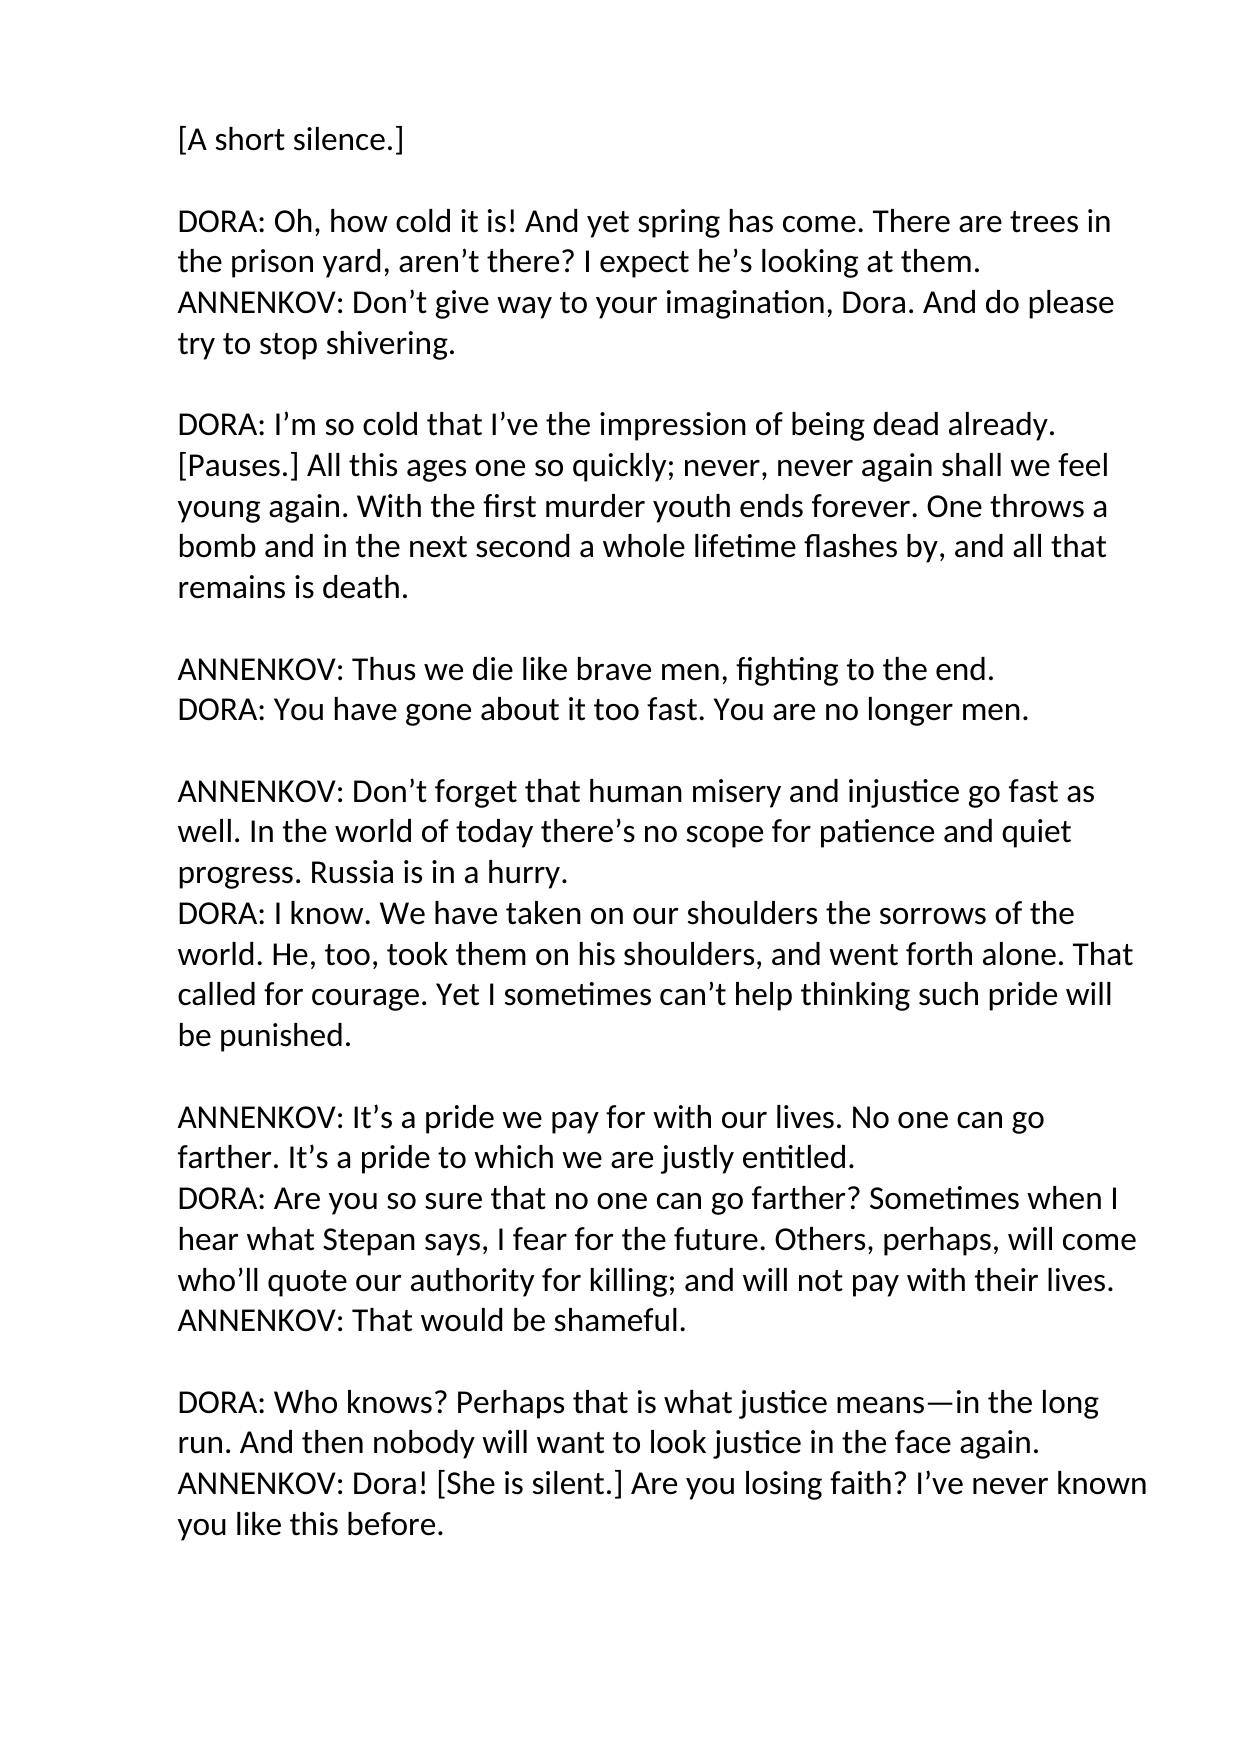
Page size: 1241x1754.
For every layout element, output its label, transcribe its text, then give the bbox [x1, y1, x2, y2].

text ANNENKOV: That would be shameful. [177, 1299, 1152, 1340]
text DORA: Oh, how cold it is! And yet spring has come. There are trees in the prison yard, aren’t there? I expect he’s looking at them. [177, 199, 1152, 281]
text DORA: Are you so sure that no one can go farther? Sometimes when I hear what Stepan says, I fear for the future. Others, perhaps, will come who’ll quote our authority for killing; and will not pay with their lives. [177, 1177, 1152, 1299]
text [A short silence.] [177, 118, 1152, 159]
text ANNENKOV: It’s a pride we pay for with our lives. No one can go farther. It’s a pride to which we are justly entitled. [177, 1096, 1152, 1177]
text ANNENKOV: Dora! [She is silent.] Are you losing faith? I’ve never known you like this before. [177, 1462, 1152, 1544]
text ANNENKOV: Don’t give way to your imagination, Dora. And do please try to stop shivering. [177, 281, 1152, 362]
text ANNENKOV: Thus we die like brave men, fighting to the end. [177, 648, 1152, 688]
text DORA: I know. We have taken on our shoulders the sorrows of the world. He, too, took them on his shoulders, and went forth alone. That called for courage. Yet I sometimes can’t help thinking such pride will be punished. [177, 892, 1152, 1055]
text DORA: Who knows? Perhaps that is what justice means—in the long run. And then nobody will want to look justice in the face again. [177, 1381, 1152, 1462]
text DORA: I’m so cold that I’ve the impression of being dead already. [Pauses.] All this ages one so quickly; never, never again shall we feel young again. With the first murder youth ends forever. One throws a bomb and in the next second a whole lifetime flashes by, and all that remains is death. [177, 403, 1152, 607]
text DORA: You have gone about it too fast. You are no longer men. [177, 688, 1152, 729]
text ANNENKOV: Don’t forget that human misery and injustice go fast as well. In the world of today there’s no scope for patience and quiet progress. Russia is in a hurry. [177, 770, 1152, 892]
